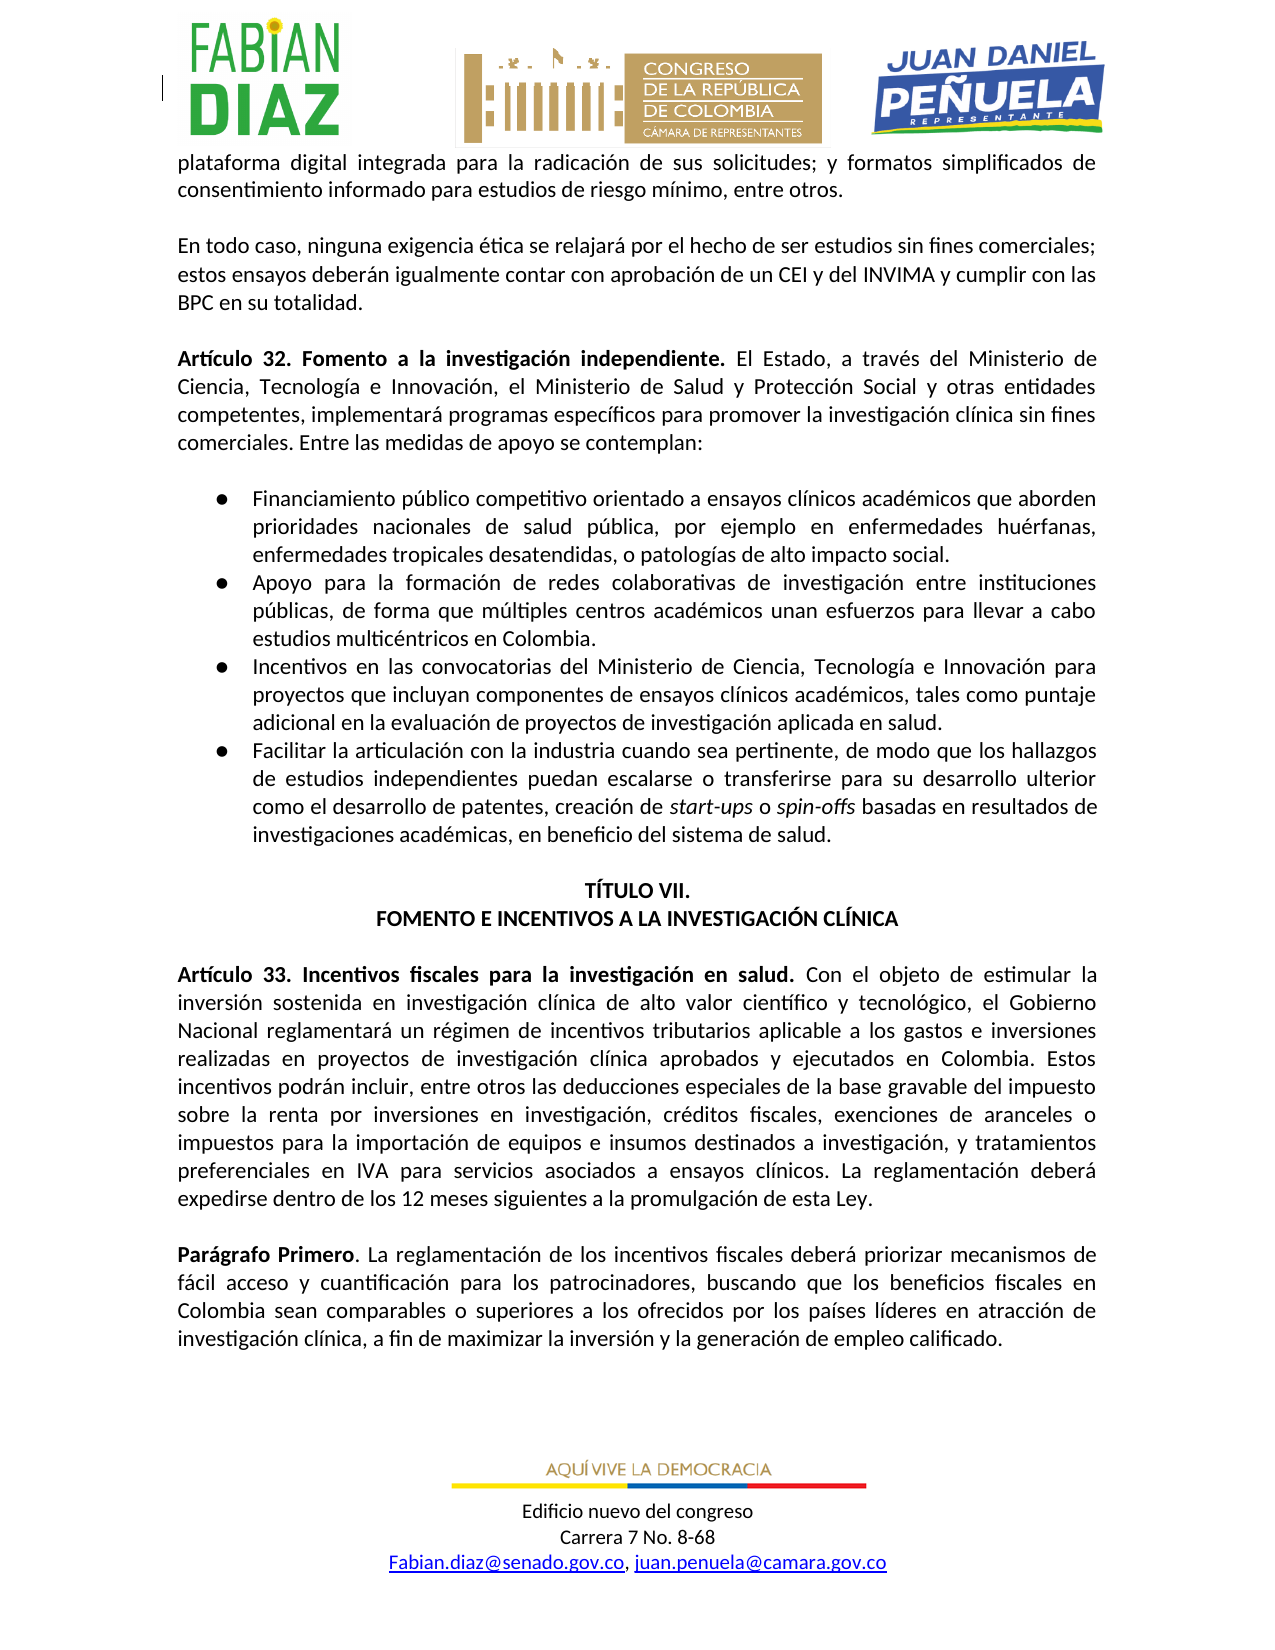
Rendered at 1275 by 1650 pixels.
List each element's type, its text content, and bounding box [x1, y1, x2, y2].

picture [849, 32, 1130, 147]
text TÍTULO VII. [177, 876, 1098, 904]
list Facilitar la articulación con la industria cuando sea pertinente, de modo que los hallazgos de estudios independientes puedan escalarse o transferirse para su desarrollo ulterior como el desarrollo de patentes, creación de start-ups o spin-offs basadas en resultados de investigaciones académicas, en beneficio del sistema de salud. [215, 736, 1098, 848]
text Parágrafo Primero. La reglamentación de los incentivos fiscales deberá priorizar mecanismos de fácil acceso y cuantificación para los patrocinadores, buscando que los beneficios fiscales en Colombia sean comparables o superiores a los ofrecidos por los países líderes en atracción de investigación clínica, a fin de maximizar la inversión y la generación de empleo calificado. [177, 1212, 1098, 1352]
text Artículo 33. Incentivos fiscales para la investigación en salud. Con el objeto de estimular la inversión sostenida en investigación clínica de alto valor científico y tecnológico, el Gobierno Nacional reglamentará un régimen de incentivos tributarios aplicable a los gastos e inversiones realizadas en proyectos de investigación clínica aprobados y ejecutados en Colombia. Estos incentivos podrán incluir, entre otros las deducciones especiales de la base gravable del impuesto sobre la renta por inversiones en investigación, créditos fiscales, exenciones de aranceles o impuestos para la importación de equipos e insumos destinados a investigación, y tratamientos preferenciales en IVA para servicios asociados a ensayos clínicos. La reglamentación deberá expedirse dentro de los 12 meses siguientes a la promulgación de esta Ley. [177, 960, 1098, 1212]
text Artículo 32. Fomento a la investigación independiente. El Estado, a través del Ministerio de Ciencia, Tecnología e Innovación, el Ministerio de Salud y Protección Social y otras entidades competentes, implementará programas específicos para promover la investigación clínica sin fines comerciales. Entre las medidas de apoyo se contemplan: [177, 344, 1098, 456]
picture [455, 48, 831, 148]
list Incentivos en las convocatorias del Ministerio de Ciencia, Tecnología e Innovación para proyectos que incluyan componentes de ensayos clínicos académicos, tales como puntaje adicional en la evaluación de proyectos de investigación aplicada en salud. [215, 652, 1098, 736]
text FOMENTO E INCENTIVOS A LA INVESTIGACIÓN CLÍNICA [177, 904, 1098, 932]
picture [446, 1453, 872, 1496]
list Apoyo para la formación de redes colaborativas de investigación entre instituciones públicas, de forma que múltiples centros académicos unan esfuerzos para llevar a cabo estudios multicéntricos en Colombia. [215, 568, 1098, 652]
text En todo caso, ninguna exigencia ética se relajará por el hecho de ser estudios sin fines comerciales; estos ensayos deberán igualmente contar con aprobación de un CEI y del INVIMA y cumplir con las BPC en su totalidad. [177, 232, 1098, 316]
picture [177, 12, 352, 146]
list Financiamiento público competitivo orientado a ensayos clínicos académicos que aborden prioridades nacionales de salud pública, por ejemplo en enfermedades huérfanas, enfermedades tropicales desatendidas, o patologías de alto impacto social. [215, 484, 1098, 568]
